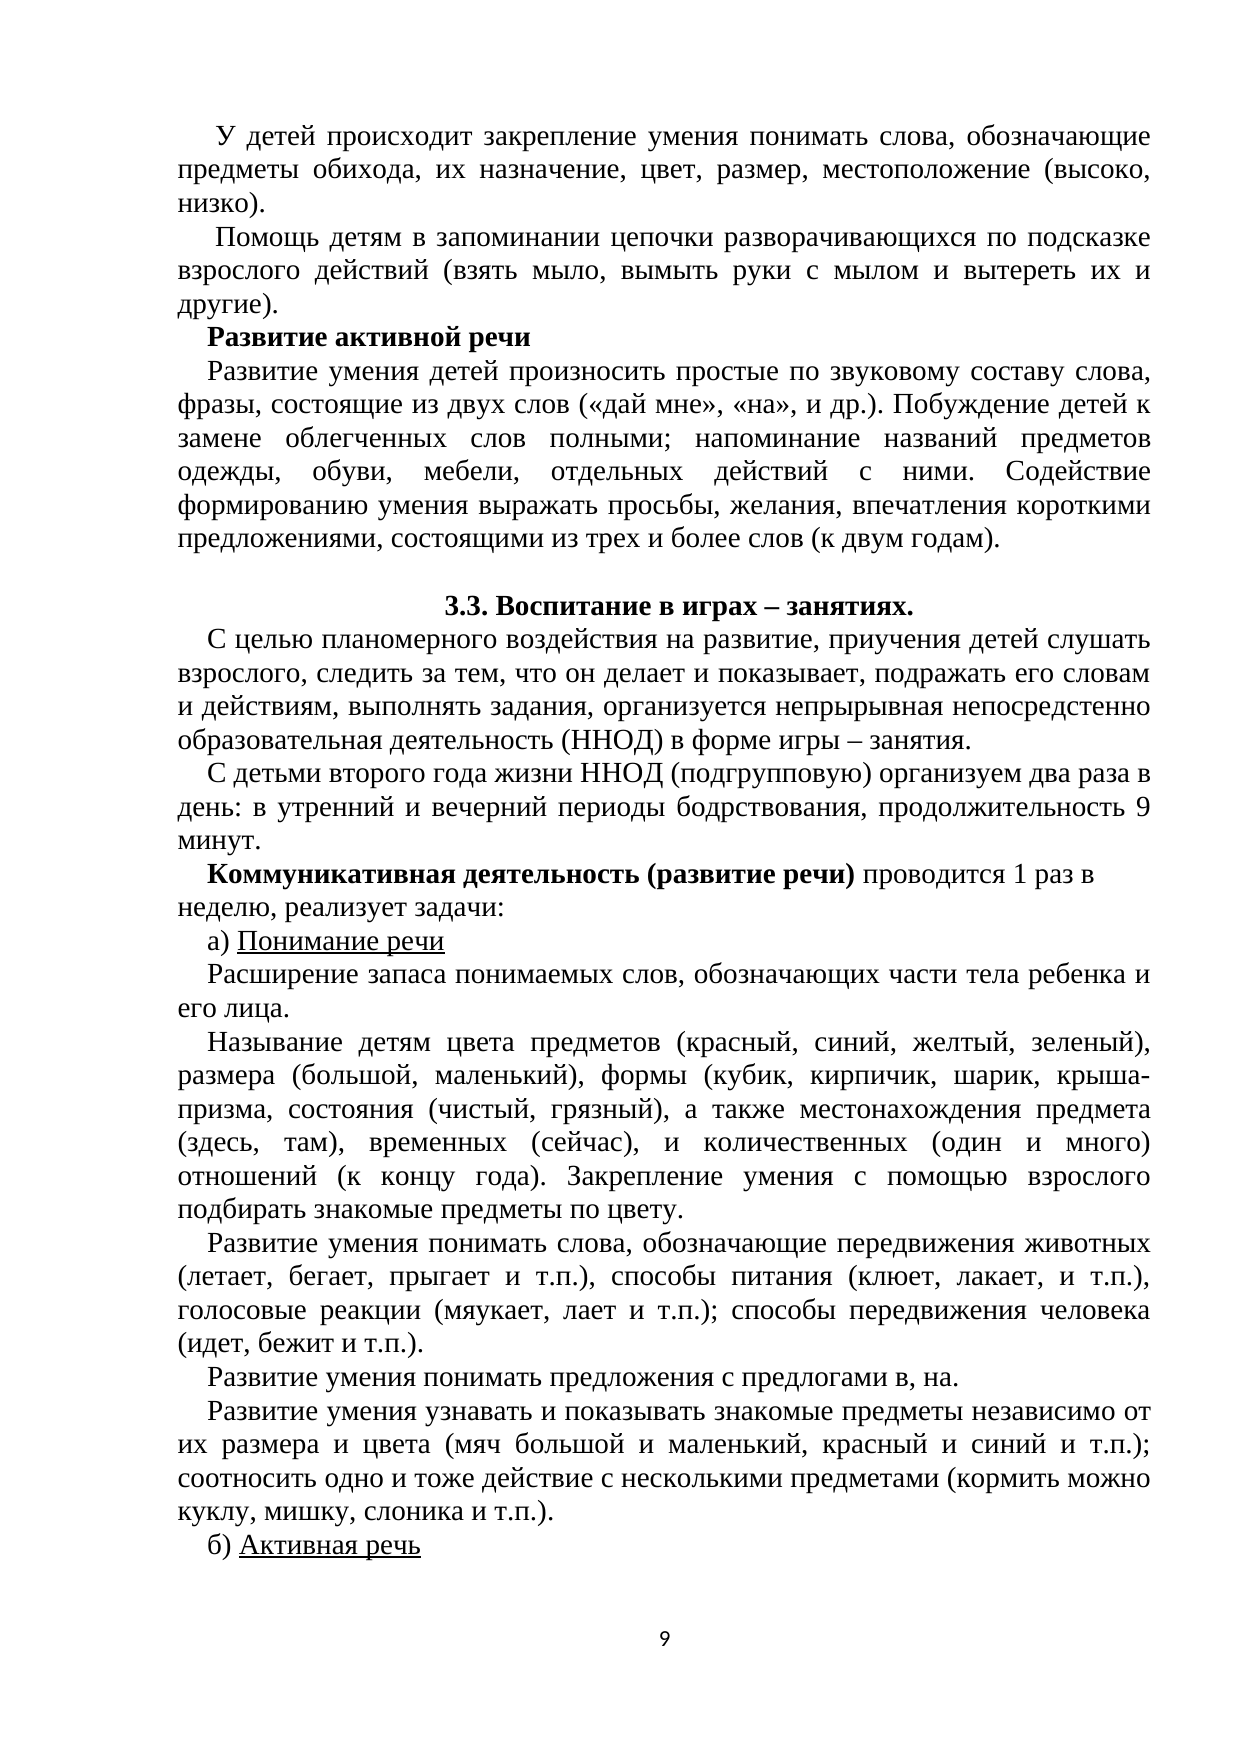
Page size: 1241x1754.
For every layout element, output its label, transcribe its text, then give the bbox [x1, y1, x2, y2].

text б) Активная речь [177, 1527, 1152, 1560]
text С целью планомерного воздействия на развитие, приучения детей слушать взрослого, следить за тем, что он делает и показывает, подражать его словам и действиям, выполнять задания, организуется непрырывная непосредстенно образовательная деятельность (ННОД) в форме игры – занятия. [177, 621, 1152, 755]
text а) Понимание речи [177, 923, 1152, 957]
text Называние детям цвета предметов (красный, синий, желтый, зеленый), размера (большой, маленький), формы (кубик, кирпичик, шарик, крыша-призма, состояния (чистый, грязный), а также местонахождения предмета (здесь, там), временных (сейчас), и количественных (один и много) отношений (к концу года). Закрепление умения с помощью взрослого подбирать знакомые предметы по цвету. [177, 1024, 1152, 1225]
text Развитие умения детей произносить простые по звуковому составу слова, фразы, состоящие из двух слов («дай мне», «на», и др.). Побуждение детей к замене облегченных слов полными; напоминание названий предметов одежды, обуви, мебели, отдельных действий с ними. Содействие формированию умения выражать просьбы, желания, впечатления короткими предложениями, состоящими из трех и более слов (к двум годам). [177, 353, 1152, 554]
text Коммуникативная деятельность (развитие речи) проводится 1 раз в неделю, реализует задачи: [177, 856, 1152, 923]
text С детьми второго года жизни ННОД (подгрупповую) организуем два раза в день: в утренний и вечерний периоды бодрствования, продолжительность 9 минут. [177, 755, 1152, 856]
text Развитие умения узнавать и показывать знакомые предметы независимо от их размера и цвета (мяч большой и маленький, красный и синий и т.п.); соотносить одно и тоже действие с несколькими предметами (кормить можно куклу, мишку, слоника и т.п.). [177, 1393, 1152, 1527]
text Развитие умения понимать предложения с предлогами в, на. [177, 1359, 1152, 1393]
text Помощь детям в запоминании цепочки разворачивающихся по подсказке взрослого действий (взять мыло, вымыть руки с мылом и вытереть их и другие). [177, 219, 1152, 319]
text Развитие активной речи [177, 319, 1152, 353]
text У детей происходит закрепление умения понимать слова, обозначающие предметы обихода, их назначение, цвет, размер, местоположение (высоко, низко). [177, 118, 1152, 219]
text Расширение запаса понимаемых слов, обозначающих части тела ребенка и его лица. [177, 957, 1152, 1024]
text 3.3. Воспитание в играх – занятиях. [177, 588, 1152, 621]
text Развитие умения понимать слова, обозначающие передвижения животных (летает, бегает, прыгает и т.п.), способы питания (клюет, лакает, и т.п.), голосовые реакции (мяукает, лает и т.п.); способы передвижения человека (идет, бежит и т.п.). [177, 1225, 1152, 1359]
